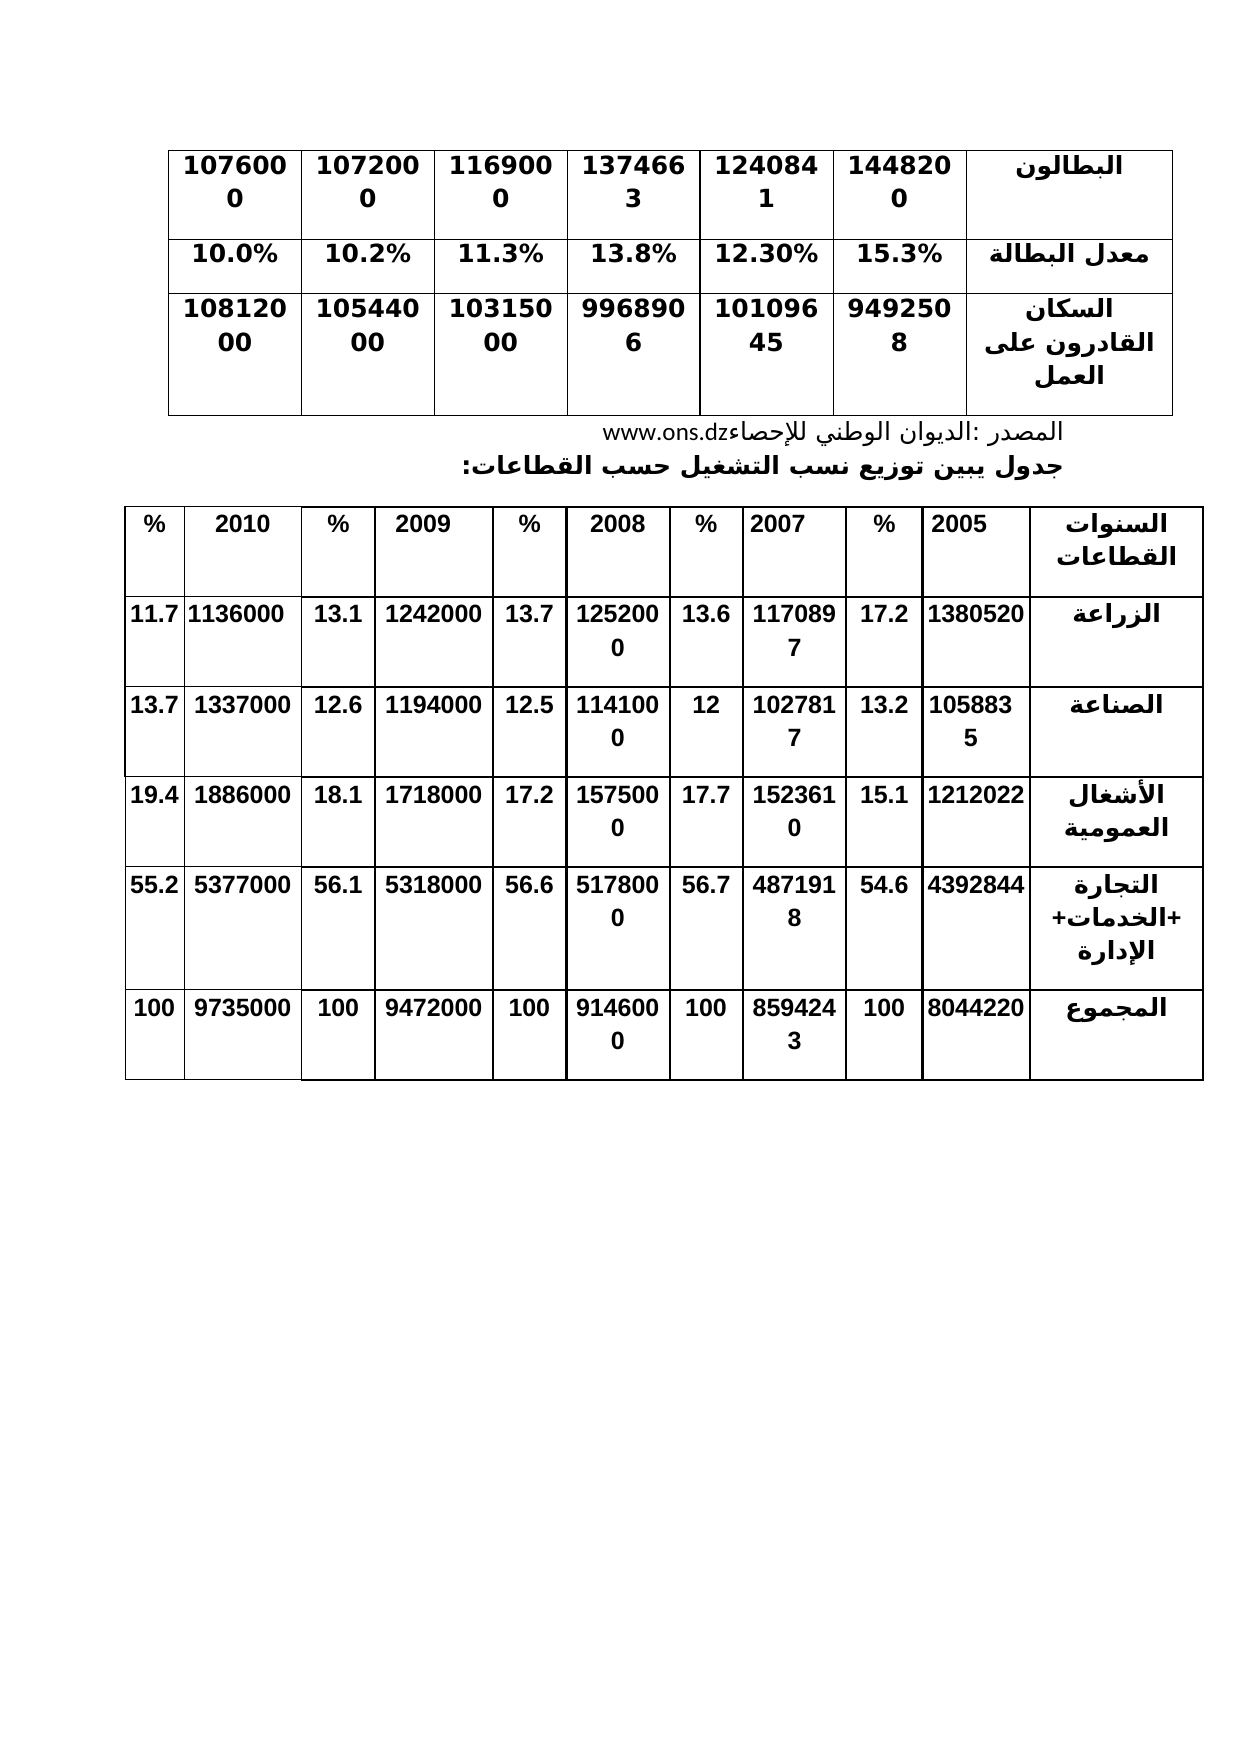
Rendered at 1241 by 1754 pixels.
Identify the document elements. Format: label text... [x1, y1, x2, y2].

table_cell 1194000 [376, 688, 492, 776]
table_cell 12 [671, 688, 742, 776]
table_cell 1141000 [568, 688, 669, 776]
table_cell 5178000 [568, 868, 669, 989]
table_header % [126, 507, 184, 596]
table_cell 5318000 [376, 868, 492, 989]
table_header 2009 [376, 508, 492, 596]
table_cell 56.7 [671, 868, 742, 989]
table_cell 1374663 [568, 151, 699, 238]
table_header % [302, 508, 374, 596]
table_cell 9968906 [568, 294, 699, 415]
table_cell 15.1 [847, 778, 921, 866]
table_cell 1136000 [185, 597, 301, 686]
table_cell 13.8% [568, 240, 699, 293]
table_cell 12.6 [302, 688, 374, 776]
table_cell 9472000 [376, 991, 492, 1079]
table_cell 1523610 [744, 778, 845, 866]
table_cell 10315000 [435, 294, 567, 415]
table_cell 1027817 [744, 688, 845, 776]
table_cell 1718000 [376, 778, 492, 866]
table_cell 11.3% [435, 240, 567, 293]
table_cell 55.2 [126, 867, 184, 989]
table_header 2007 [744, 508, 845, 596]
table_cell 10.2% [302, 240, 434, 293]
list المصدر :الديوان الوطني للإحصاءwww.ons.dz [187, 416, 1064, 447]
table_cell 8044220 [924, 991, 1029, 1079]
table_cell 15.3% [834, 240, 966, 293]
table_cell 17.7 [671, 778, 742, 866]
table_cell 13.1 [302, 598, 374, 686]
table_cell 11.7 [126, 597, 184, 686]
table_cell 13.2 [847, 688, 921, 776]
table_cell 1575000 [568, 778, 669, 866]
table_cell 13.6 [671, 598, 742, 686]
table_cell 1058835 [924, 688, 1029, 776]
table_cell 5377000 [185, 867, 301, 989]
table_cell 1076000 [169, 151, 301, 238]
table_cell 10.0% [169, 240, 301, 293]
table_cell 10109645 [701, 294, 833, 415]
table_cell 56.1 [302, 868, 374, 989]
table_cell 1242000 [376, 598, 492, 686]
table_cell 13.7 [126, 687, 184, 776]
table_cell 54.6 [847, 868, 921, 989]
table_cell الصناعة [1031, 688, 1202, 776]
table_cell 56.6 [494, 868, 565, 989]
table_cell 18.1 [302, 778, 374, 866]
table_header السنوات القطاعات [1031, 508, 1202, 596]
table_cell الأشغال العمومية [1031, 778, 1202, 866]
table_cell 9146000 [568, 991, 669, 1079]
table_cell 1448200 [834, 151, 966, 238]
table_cell 9735000 [185, 990, 301, 1079]
table_cell 4392844 [924, 868, 1029, 989]
table_cell التجارة +الخدمات+ الإدارة [1031, 868, 1202, 989]
table_cell 1380520 [924, 598, 1029, 686]
table_cell 100 [671, 991, 742, 1079]
table_cell 100 [847, 991, 921, 1079]
table_cell 17.2 [847, 598, 921, 686]
table_cell 1337000 [185, 687, 301, 776]
table_cell 8594243 [744, 991, 845, 1079]
table_header 2010 [185, 507, 301, 596]
table_cell 100 [494, 991, 565, 1079]
table_cell 12.5 [494, 688, 565, 776]
table_cell 10812000 [169, 294, 301, 415]
table_header % [494, 508, 565, 596]
table_cell 19.4 [126, 777, 184, 866]
table_cell 4871918 [744, 868, 845, 989]
table_cell 100 [126, 990, 184, 1079]
table_header 2008 [568, 508, 669, 596]
table_cell 1170897 [744, 598, 845, 686]
table_cell 17.2 [494, 778, 565, 866]
table_cell 1212022 [924, 778, 1029, 866]
table_cell 1886000 [185, 777, 301, 866]
list جدول يبين توزيع نسب التشغيل حسب القطاعات: [187, 451, 1064, 481]
table_cell 1252000 [568, 598, 669, 686]
table_cell معدل البطالة [967, 240, 1172, 293]
table_cell 12.30% [701, 240, 833, 293]
table_cell الزراعة [1031, 598, 1202, 686]
table_cell السكان القادرون على العمل [967, 294, 1172, 415]
table_cell 1240841 [701, 151, 833, 238]
table_header 2005 [924, 508, 1029, 596]
table_header % [671, 508, 742, 596]
table_cell 9492508 [834, 294, 966, 415]
table_cell 1169000 [435, 151, 567, 238]
table_cell 100 [302, 991, 374, 1079]
table_cell 1072000 [302, 151, 434, 238]
table_header % [847, 508, 921, 596]
table_cell 13.7 [494, 598, 565, 686]
table_cell البطالون [967, 151, 1172, 238]
table_cell 10544000 [302, 294, 434, 415]
table_cell المجموع [1031, 991, 1202, 1079]
